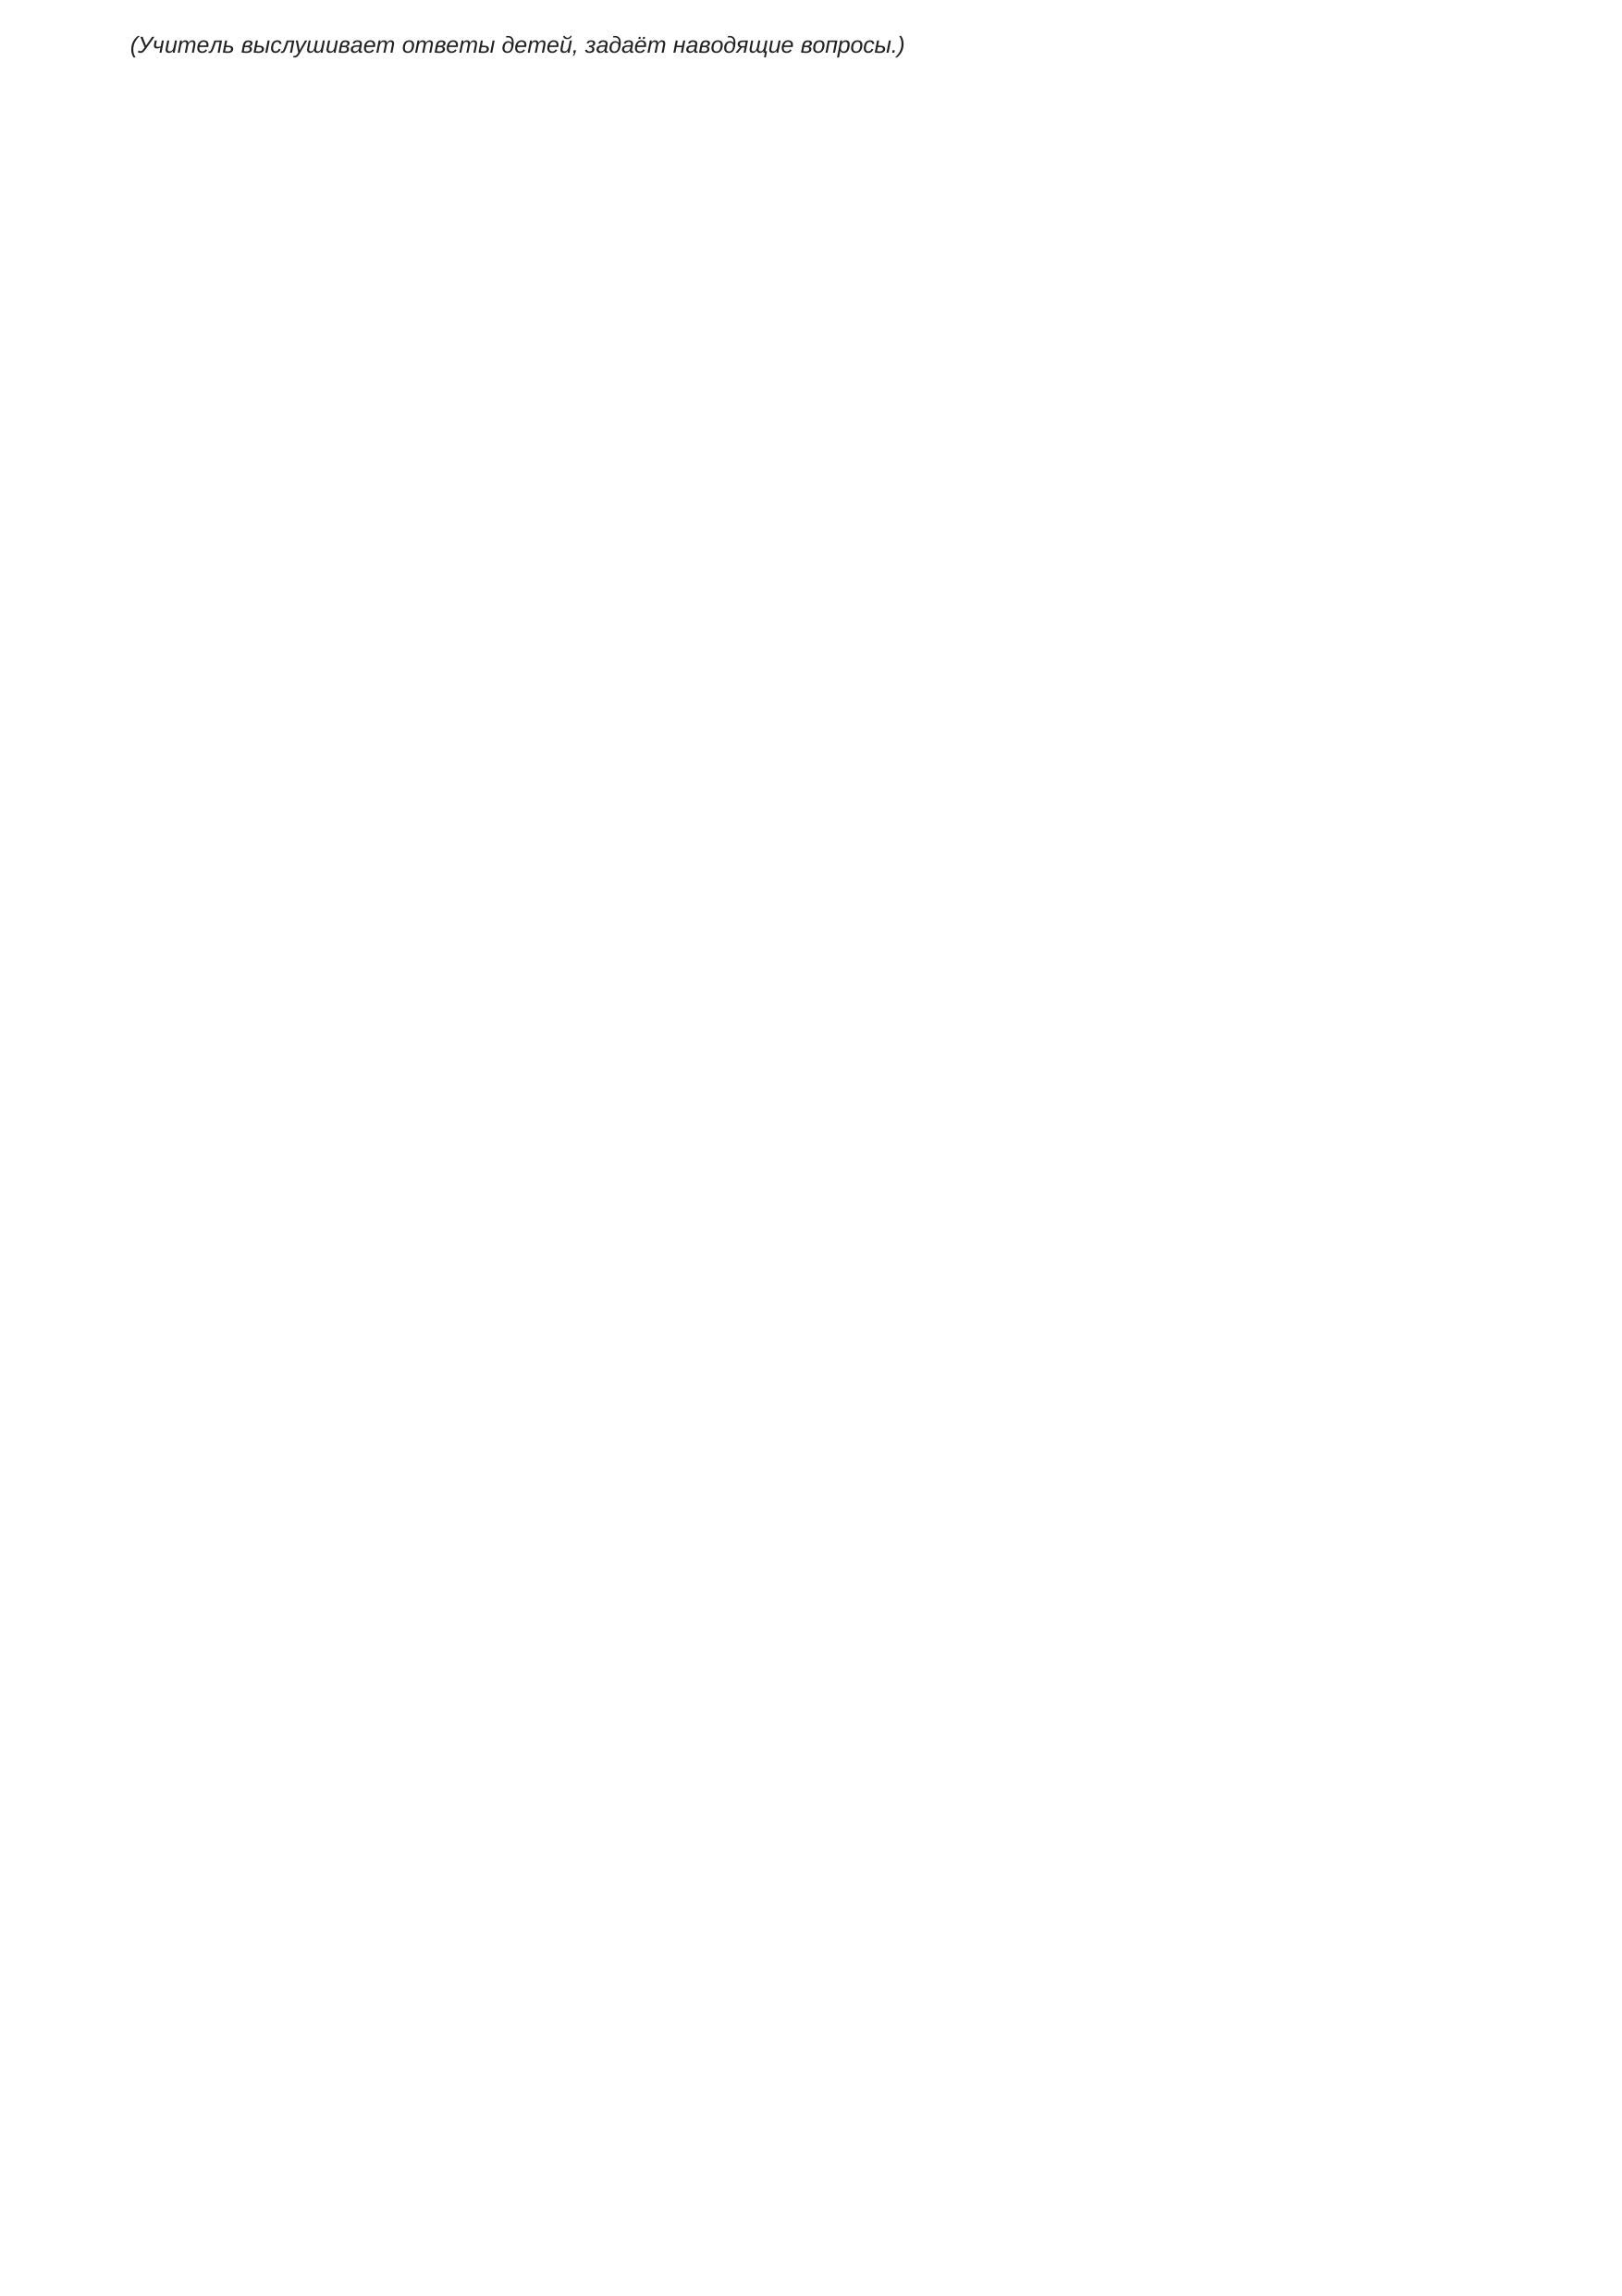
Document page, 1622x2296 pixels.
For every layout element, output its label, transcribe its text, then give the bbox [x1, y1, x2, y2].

text (Учитель выслушивает ответы детей, задаёт наводящие вопросы.) [130, 31, 1622, 58]
